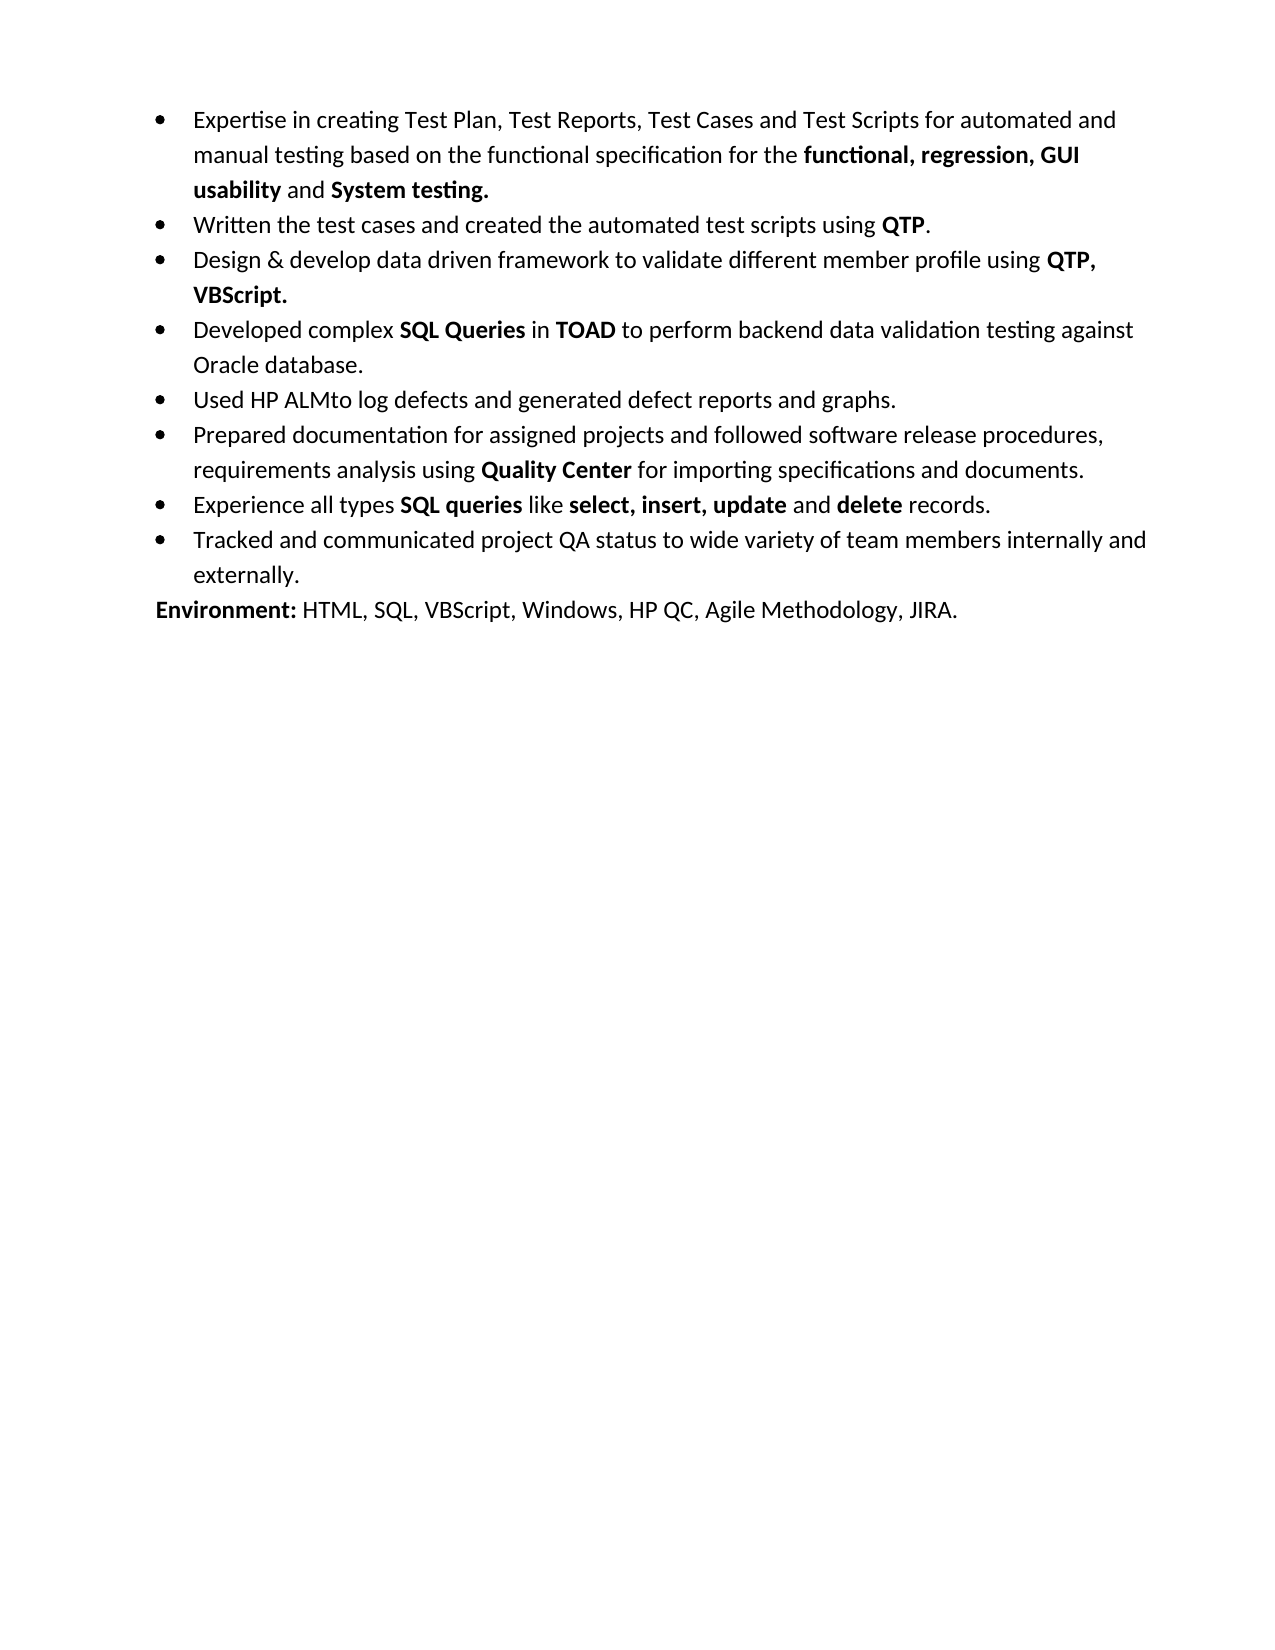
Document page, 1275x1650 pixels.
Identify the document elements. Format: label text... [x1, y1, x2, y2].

list Developed complex SQL Queries in TOAD to perform backend data validation testing against Oracle database. [156, 314, 1151, 380]
list Prepared documentation for assigned projects and followed software release procedures, requirements analysis using Quality Center for importing specifications and documents. [156, 419, 1151, 485]
text Environment: HTML, SQL, VBScript, Windows, HP QC, Agile Methodology, JIRA. [156, 594, 1151, 625]
list Written the test cases and created the automated test scripts using QTP. [156, 209, 1151, 240]
list Expertise in creating Test Plan, Test Reports, Test Cases and Test Scripts for automated and manual testing based on the functional specification for the functional, regression, GUI usability and System testing. [156, 104, 1151, 205]
list Used HP ALMto log defects and generated defect reports and graphs. [156, 384, 1151, 415]
list Tracked and communicated project QA status to wide variety of team members internally and externally. [156, 524, 1151, 590]
list Experience all types SQL queries like select, insert, update and delete records. [156, 489, 1151, 520]
list Design & develop data driven framework to validate different member profile using QTP, VBScript. [156, 244, 1151, 310]
